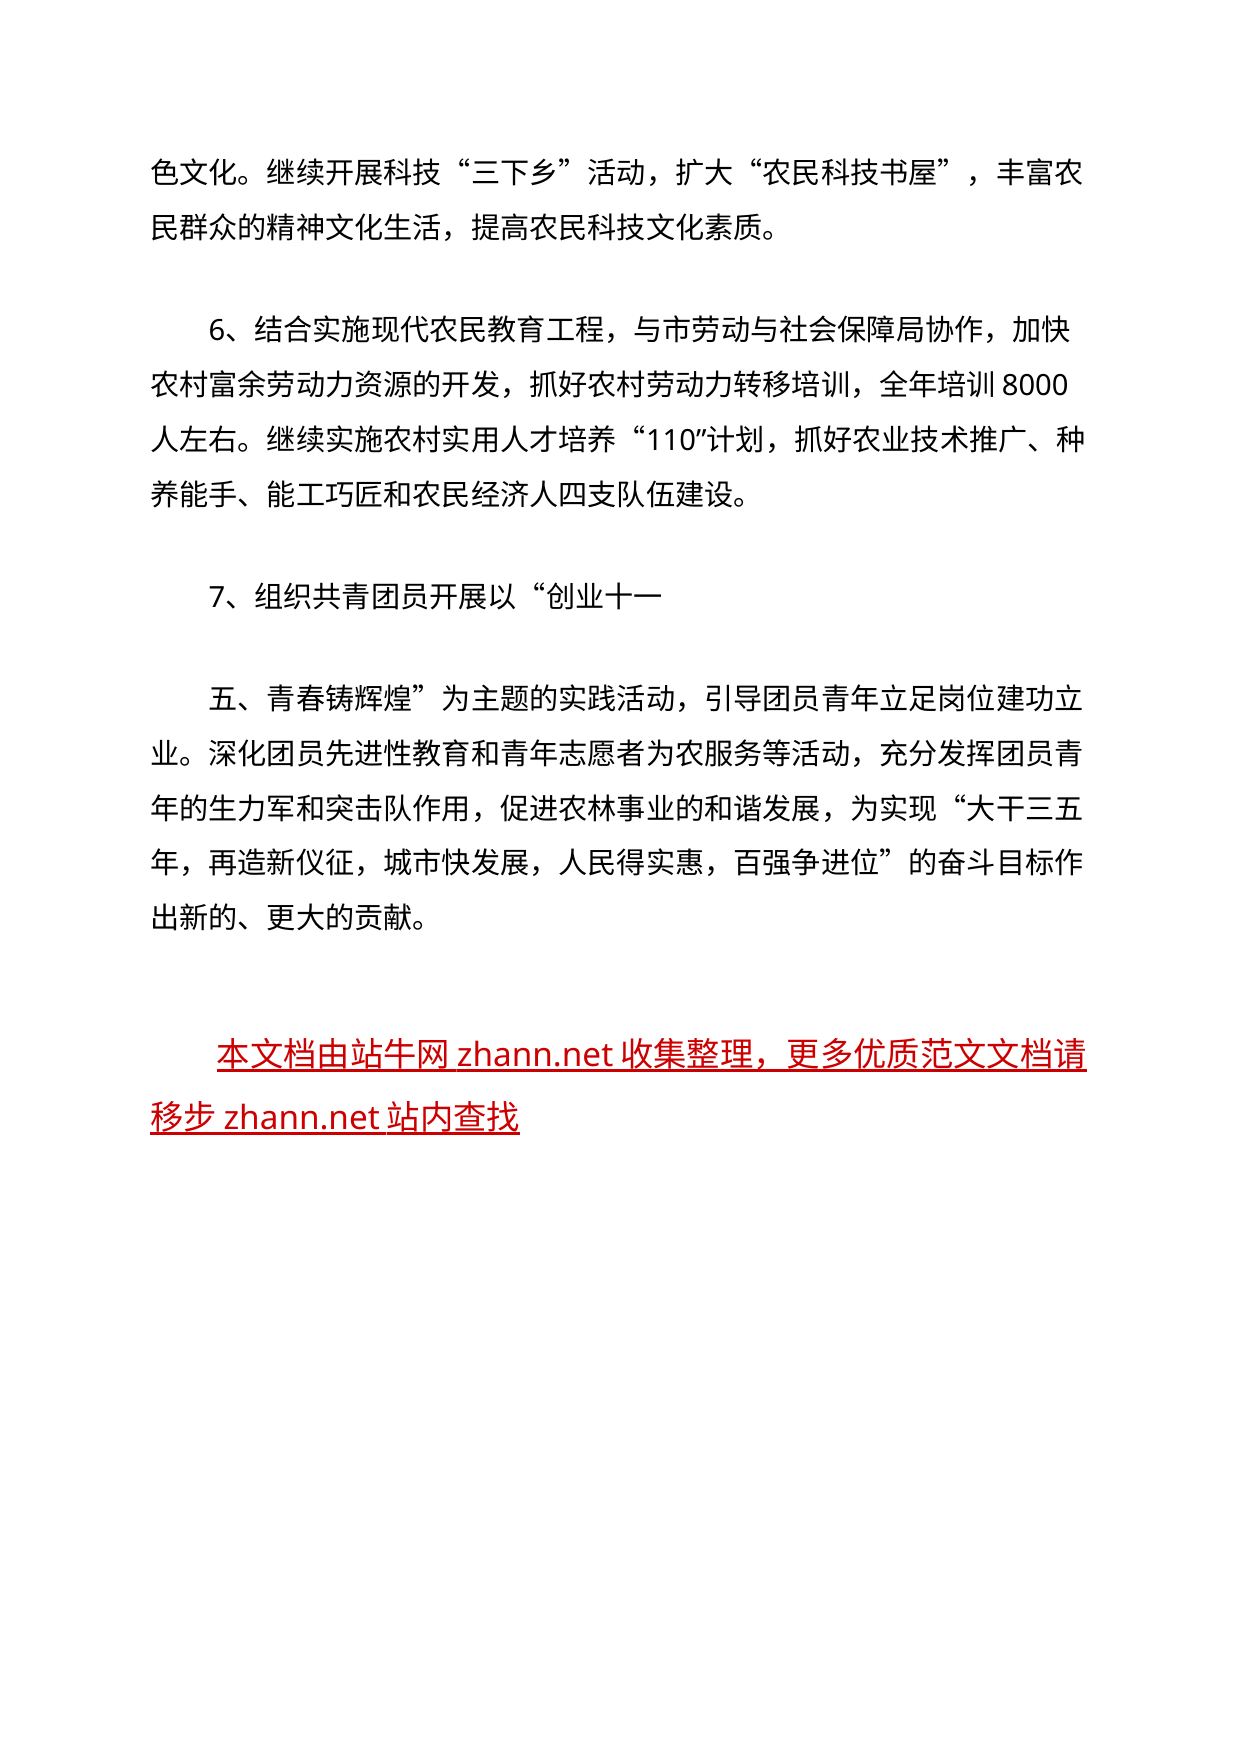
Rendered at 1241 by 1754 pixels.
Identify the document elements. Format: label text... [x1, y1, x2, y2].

text 6、结合实施现代农民教育工程，与市劳动与社会保障局协作，加快农村富余劳动力资源的开发，抓好农村劳动力转移培训，全年培训8000人左右。继续实施农村实用人才培养“110”计划，抓好农业技术推广、种养能手、能工巧匠和农民经济人四支队伍建设。 [150, 307, 1090, 514]
text 五、青春铸辉煌”为主题的实践活动，引导团员青年立足岗位建功立业。深化团员先进性教育和青年志愿者为农服务等活动，充分发挥团员青年的生力军和突击队作用，促进农林事业的和谐发展，为实现“大干三五年，再造新仪征，城市快发展，人民得实惠，百强争进位”的奋斗目标作出新的、更大的贡献。 [150, 675, 1090, 937]
text 7、组织共青团员开展以“创业十一 [150, 573, 1090, 616]
text 本文档由站牛网zhann.net收集整理，更多优质范文文档请移步zhann.net站内查找 [150, 1028, 1090, 1139]
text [150, 150, 1090, 247]
